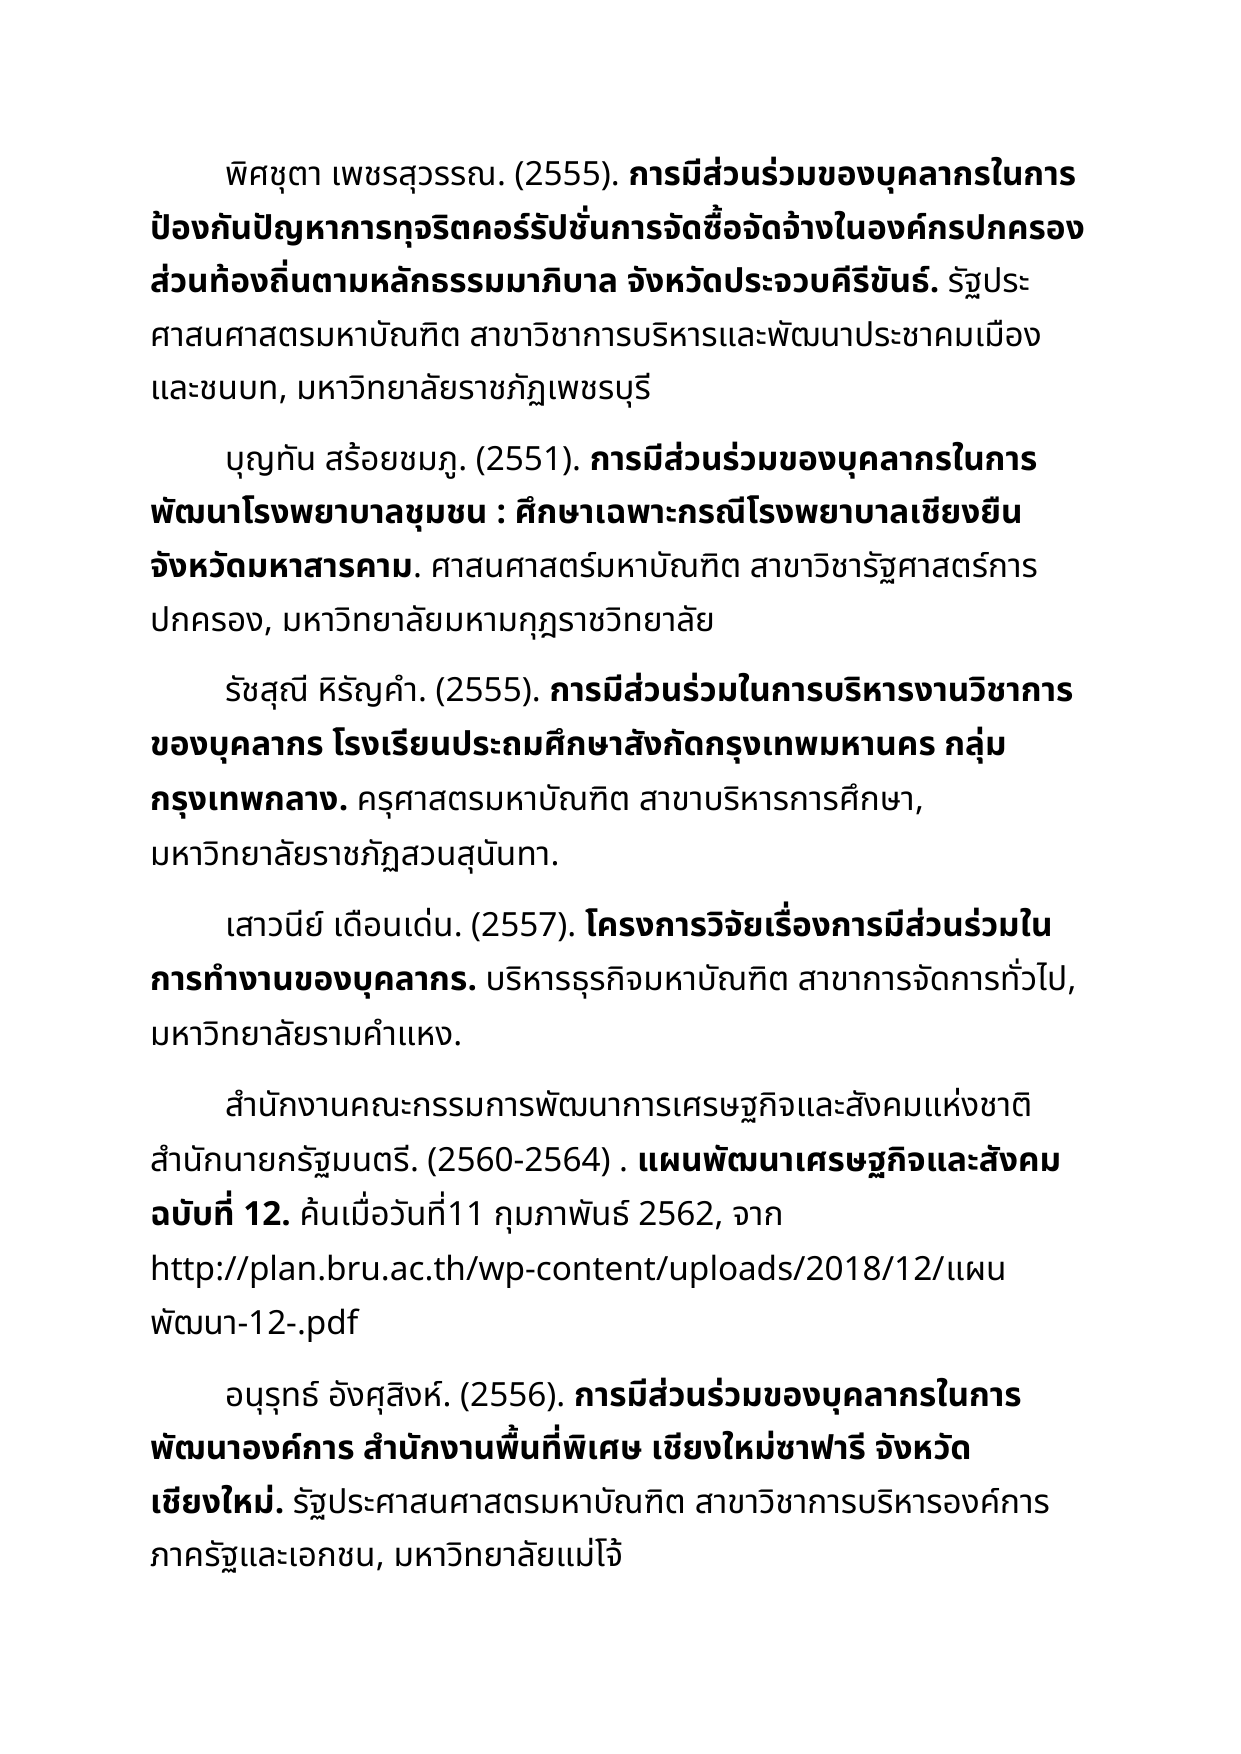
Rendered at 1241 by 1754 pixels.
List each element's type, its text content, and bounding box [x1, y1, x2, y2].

text อนุรุทธ์ อังศุสิงห์. (2556). การมีส่วนร่วมของบุคลากรในการพัฒนาองค์การ สำนักงานพื้นที่พิเศษ เชียงใหม่ซาฟารี จังหวัดเชียงใหม่. รัฐประศาสนศาสตรมหาบัณฑิต สาขาวิชาการบริหารองค์การภาครัฐและเอกชน, มหาวิทยาลัยแม่โจ้ [150, 1370, 1090, 1582]
text เสาวนีย์ เดือนเด่น. (2557). โครงการวิจัยเรื่องการมีส่วนร่วมในการทำงานของบุคลากร. บริหารธุรกิจมหาบัณฑิต สาขาการจัดการทั่วไป, มหาวิทยาลัยรามคำแหง. [150, 901, 1090, 1060]
text รัชสุณี หิรัญคำ. (2555). การมีส่วนร่วมในการบริหารงานวิชาการของบุคลากร โรงเรียนประถมศึกษาสังกัดกรุงเทพมหานคร กลุ่มกรุงเทพกลาง. ครุศาสตรมหาบัณฑิต สาขาบริหารการศึกษา, มหาวิทยาลัยราชภัฏสวนสุนันทา. [150, 666, 1090, 880]
text บุญทัน สร้อยชมภู. (2551). การมีส่วนร่วมของบุคลากรในการพัฒนาโรงพยาบาลชุมชน : ศึกษาเฉพาะกรณีโรงพยาบาลเชียงยืน จังหวัดมหาสารคาม. ศาสนศาสตร์มหาบัณฑิต สาขาวิชารัฐศาสตร์การปกครอง, มหาวิทยาลัยมหามกุฎราชวิทยาลัย [150, 434, 1090, 646]
text สำนักงานคณะกรรมการพัฒนาการเศรษฐกิจและสังคมแห่งชาติ สำนักนายกรัฐมนตรี. (2560-2564) . แผนพัฒนาเศรษฐกิจและสังคม ฉบับที่ 12. ค้นเมื่อวันที่11 กุมภาพันธ์ 2562, จาก http://plan.bru.ac.th/wp-content/uploads/2018/12/แผนพัฒนา-12-.pdf [150, 1081, 1090, 1350]
text พิศชุตา เพชรสุวรรณ. (2555). การมีส่วนร่วมของบุคลากรในการป้องกันปัญหาการทุจริตคอร์รัปชั่นการจัดซื้อจัดจ้างในองค์กรปกครองส่วนท้องถิ่นตามหลักธรรมมาภิบาล จังหวัดประจวบคีรีขันธ์. รัฐประศาสนศาสตรมหาบัณฑิต สาขาวิชาการบริหารและพัฒนาประชาคมเมืองและชนบท, มหาวิทยาลัยราชภัฏเพชรบุรี [150, 150, 1090, 415]
